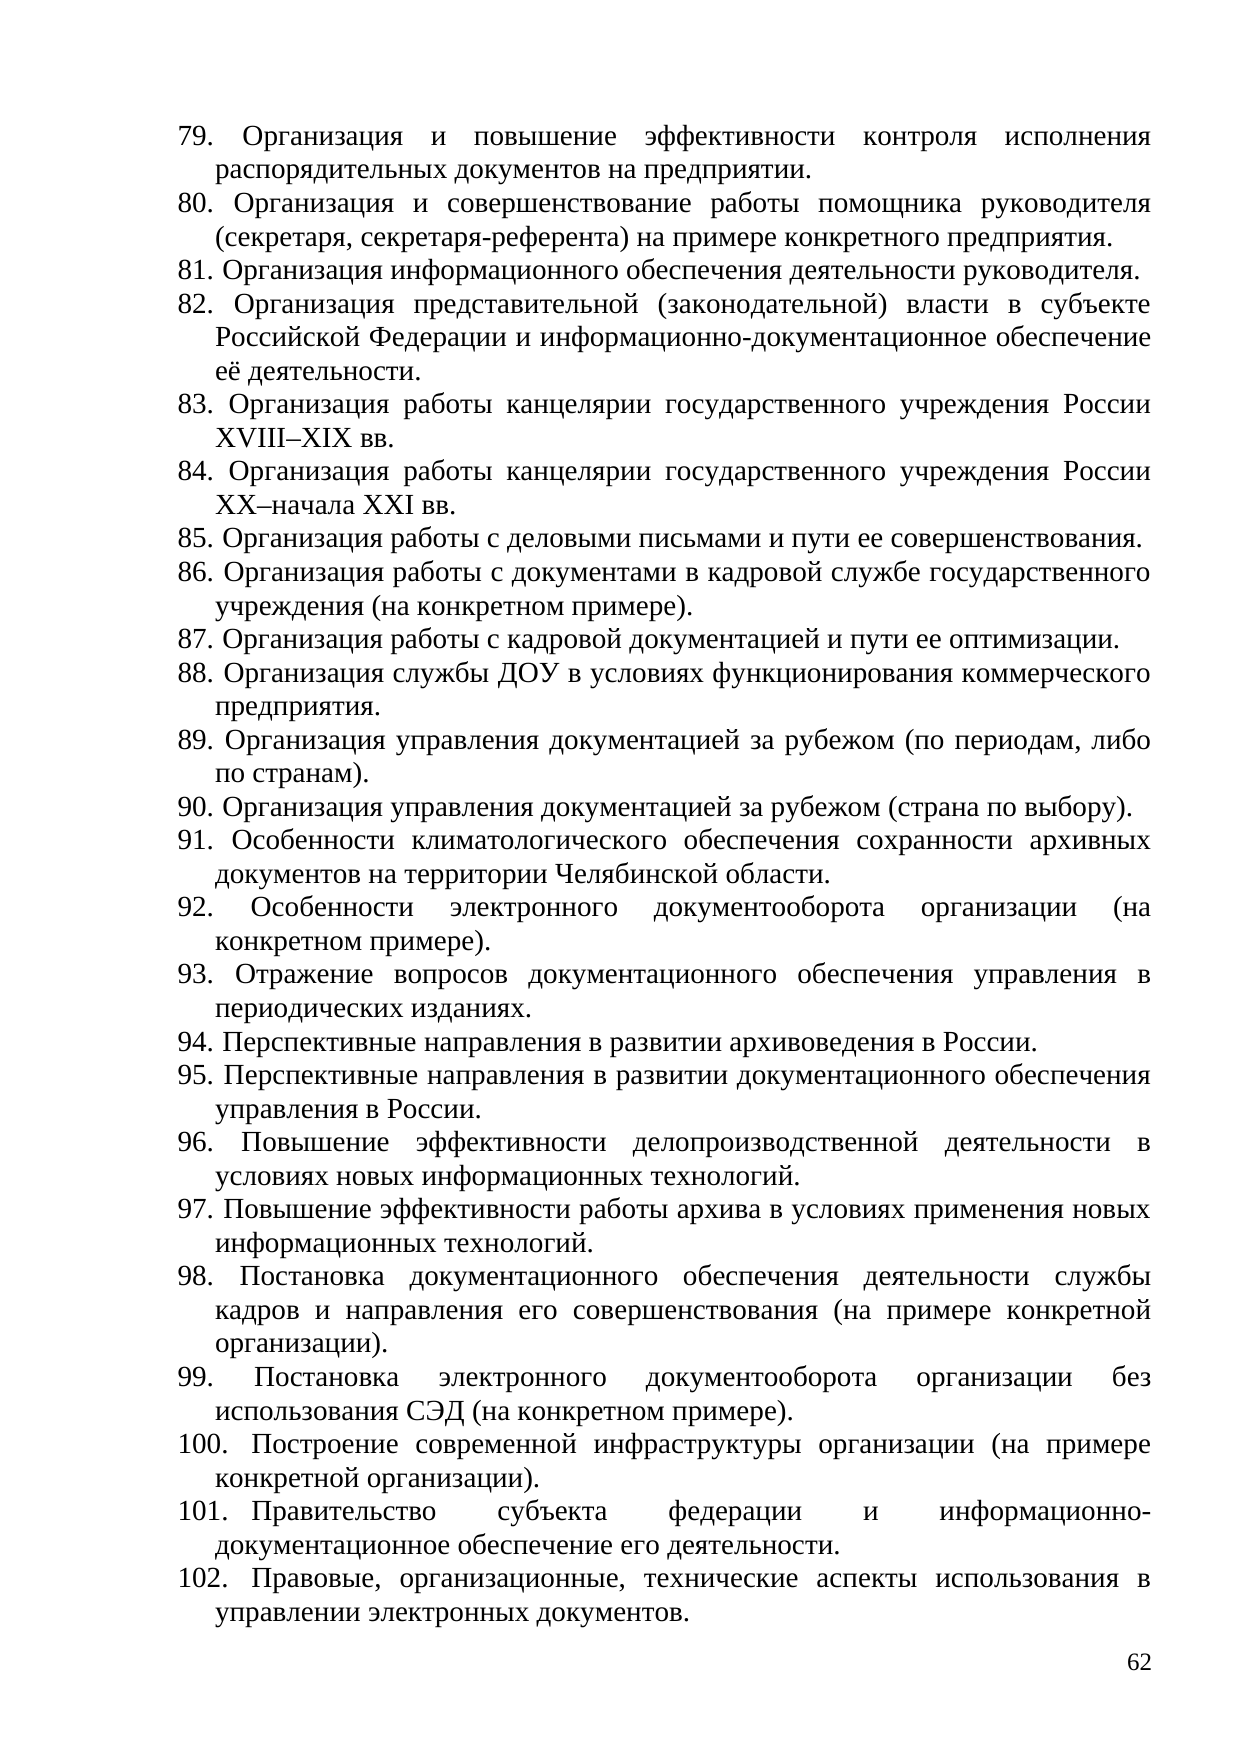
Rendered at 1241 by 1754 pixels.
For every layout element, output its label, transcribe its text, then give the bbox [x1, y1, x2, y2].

list Организация и совершенствование работы помощника руководителя (секретаря, секретаря-референта) на примере конкретного предприятия. [177, 185, 1152, 252]
list Организация работы с деловыми письмами и пути ее совершенствования. [177, 521, 1152, 554]
list Особенности электронного документооборота организации (на конкретном примере). [177, 889, 1152, 957]
list Организация представительной (законодательной) власти в субъекте Российской Федерации и информационно-документационное обеспечение её деятельности. [177, 286, 1152, 386]
list Постановка электронного документооборота организации без использования СЭД (на конкретном примере). [177, 1359, 1152, 1426]
list Организация работы канцелярии государственного учреждения России XX–начала XXI вв. [177, 453, 1152, 521]
list Организация управления документацией за рубежом (страна по выбору). [177, 789, 1152, 822]
list Организация и повышение эффективности контроля исполнения распорядительных документов на предприятии. [177, 118, 1152, 185]
list Перспективные направления в развитии архивоведения в России. [177, 1024, 1152, 1057]
list Организация службы ДОУ в условиях функционирования коммерческого предприятия. [177, 655, 1152, 722]
list Правительство субъекта федерации и информационно-документационное обеспечение его деятельности. [177, 1493, 1152, 1560]
list Повышение эффективности работы архива в условиях применения новых информационных технологий. [177, 1191, 1152, 1258]
list Организация управления документацией за рубежом (по периодам, либо по странам). [177, 722, 1152, 789]
list Перспективные направления в развитии документационного обеспечения управления в России. [177, 1057, 1152, 1124]
list Особенности климатологического обеспечения сохранности архивных документов на территории Челябинской области. [177, 822, 1152, 889]
list Организация работы канцелярии государственного учреждения России XVIII–XIX вв. [177, 386, 1152, 453]
list Организация информационного обеспечения деятельности руководителя. [177, 252, 1152, 286]
list Организация работы с кадровой документацией и пути ее оптимизации. [177, 621, 1152, 655]
list Отражение вопросов документационного обеспечения управления в периодических изданиях. [177, 957, 1152, 1024]
list Повышение эффективности делопроизводственной деятельности в условиях новых информационных технологий. [177, 1124, 1152, 1191]
list Построение современной инфраструктуры организации (на примере конкретной организации). [177, 1426, 1152, 1493]
list Правовые, организационные, технические аспекты использования в управлении электронных документов. [177, 1560, 1152, 1627]
list Организация работы с документами в кадровой службе государственного учреждения (на конкретном примере). [177, 554, 1152, 621]
list Постановка документационного обеспечения деятельности службы кадров и направления его совершенствования (на примере конкретной организации). [177, 1258, 1152, 1359]
